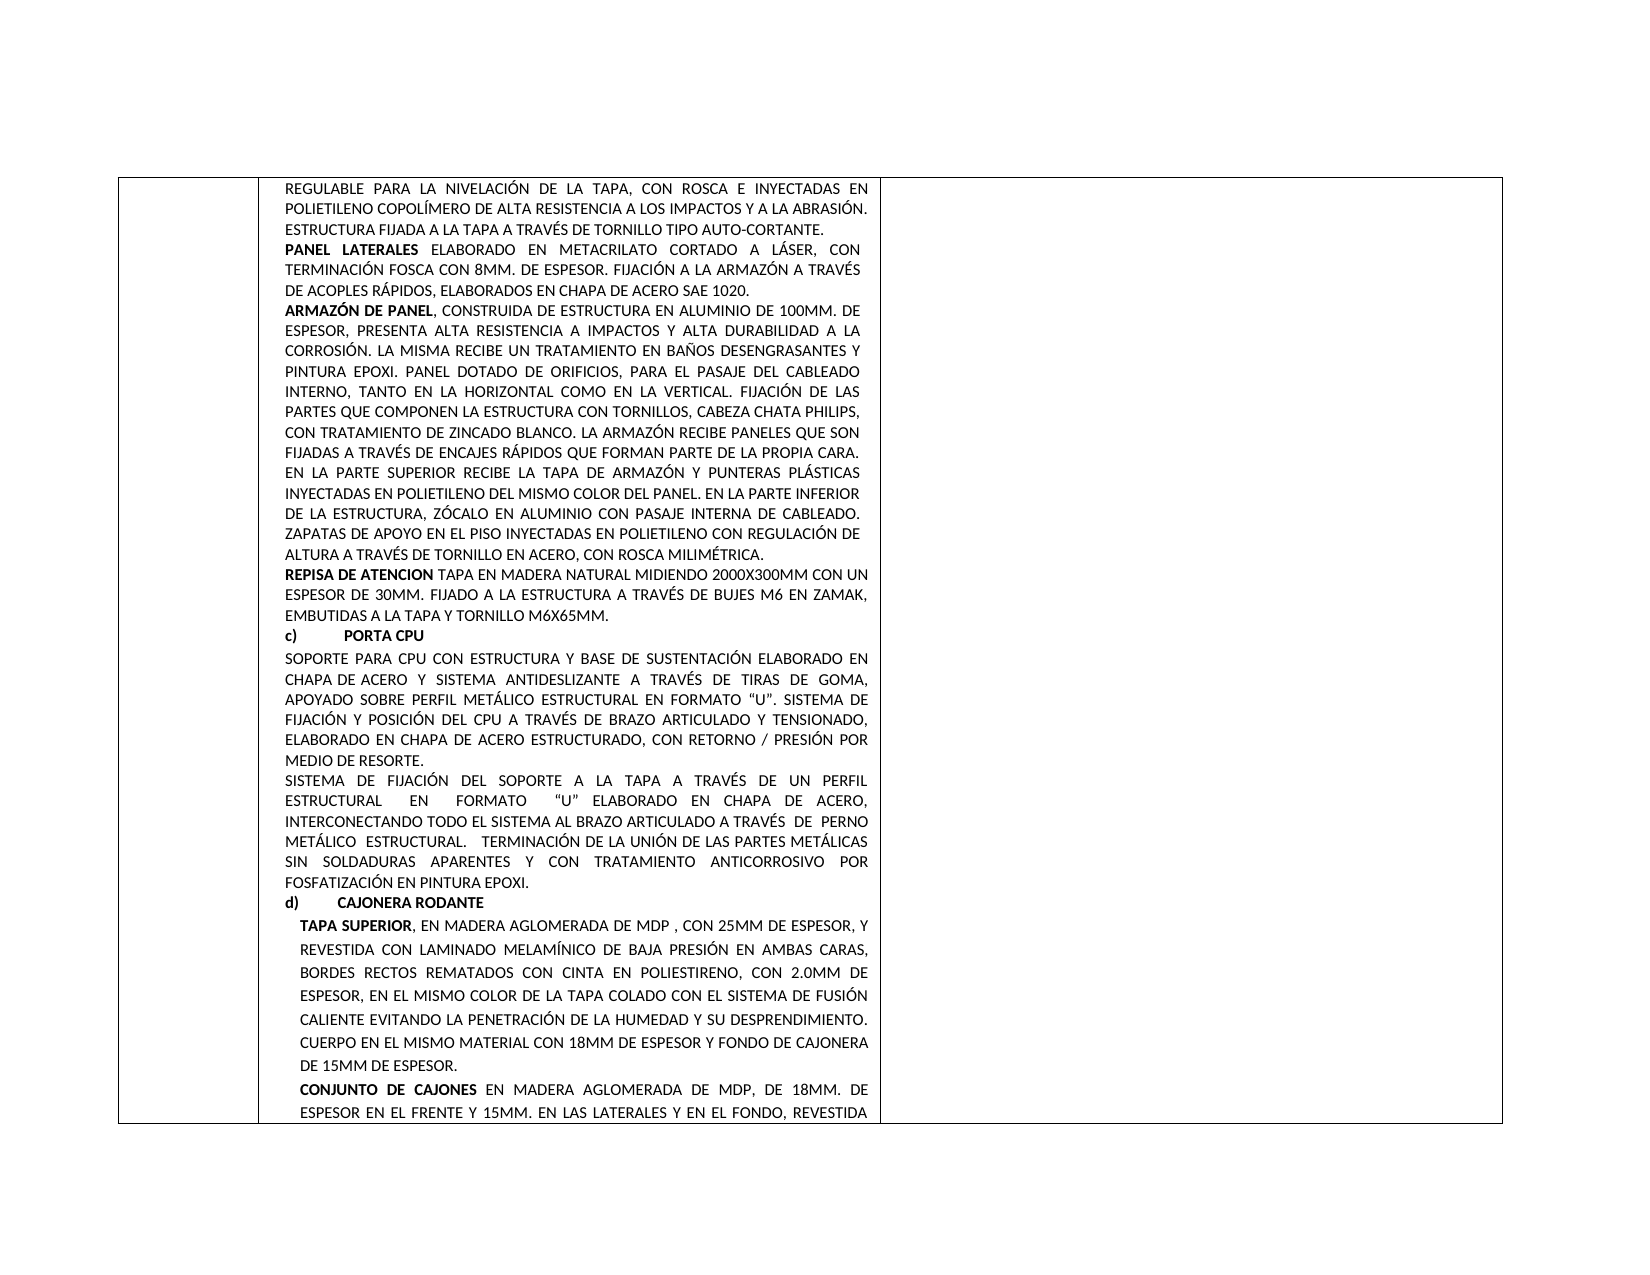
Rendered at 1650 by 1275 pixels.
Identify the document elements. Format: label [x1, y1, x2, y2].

table_cell [259, 178, 880, 1122]
table_cell [119, 178, 258, 1122]
table_cell [881, 178, 1502, 1122]
